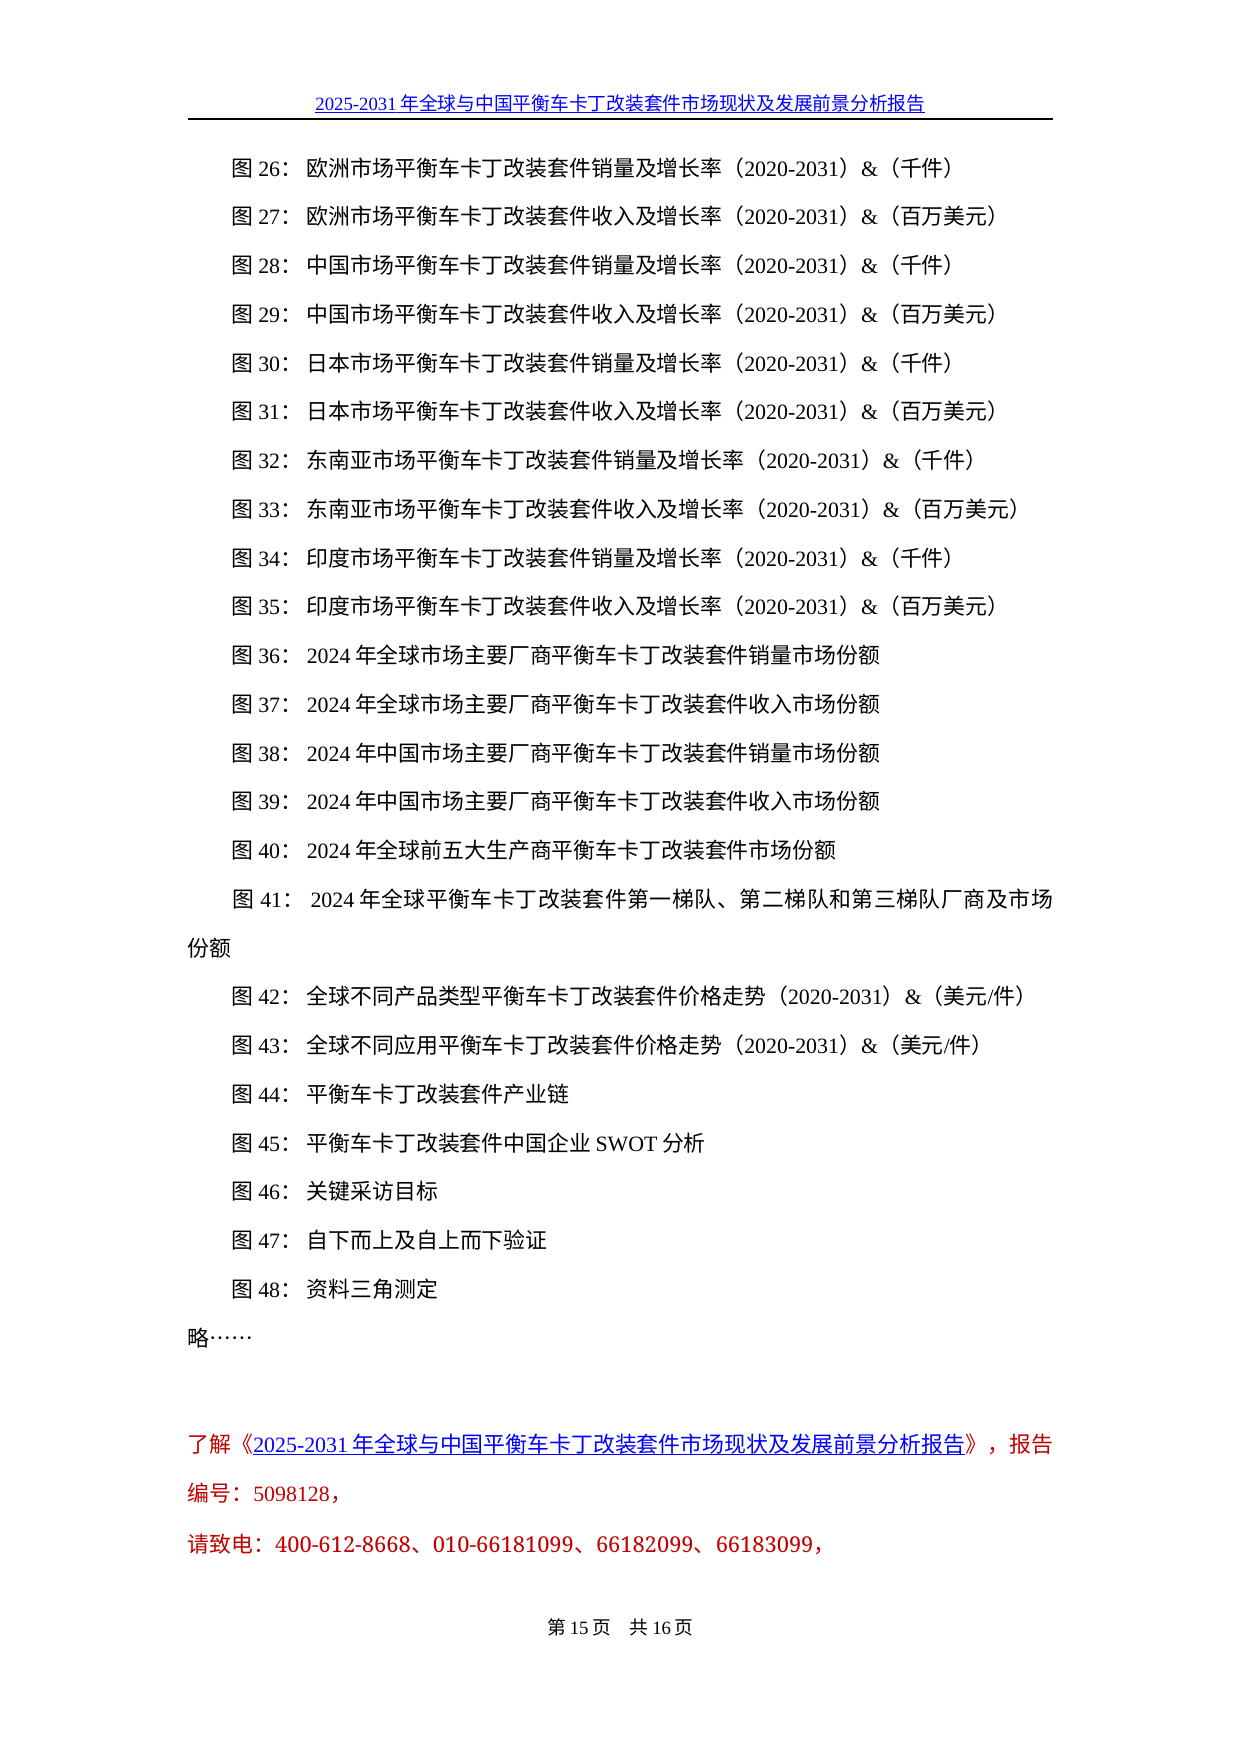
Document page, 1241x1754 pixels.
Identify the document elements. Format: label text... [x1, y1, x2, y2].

text 了解《2025-2031年全球与中国平衡车卡丁改装套件市场现状及发展前景分析报告》，报告编号：5098128， [187, 1427, 1053, 1508]
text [187, 150, 1053, 1353]
text 请致电：400-612-8668、010-66181099、66182099、66183099， [187, 1527, 1053, 1559]
